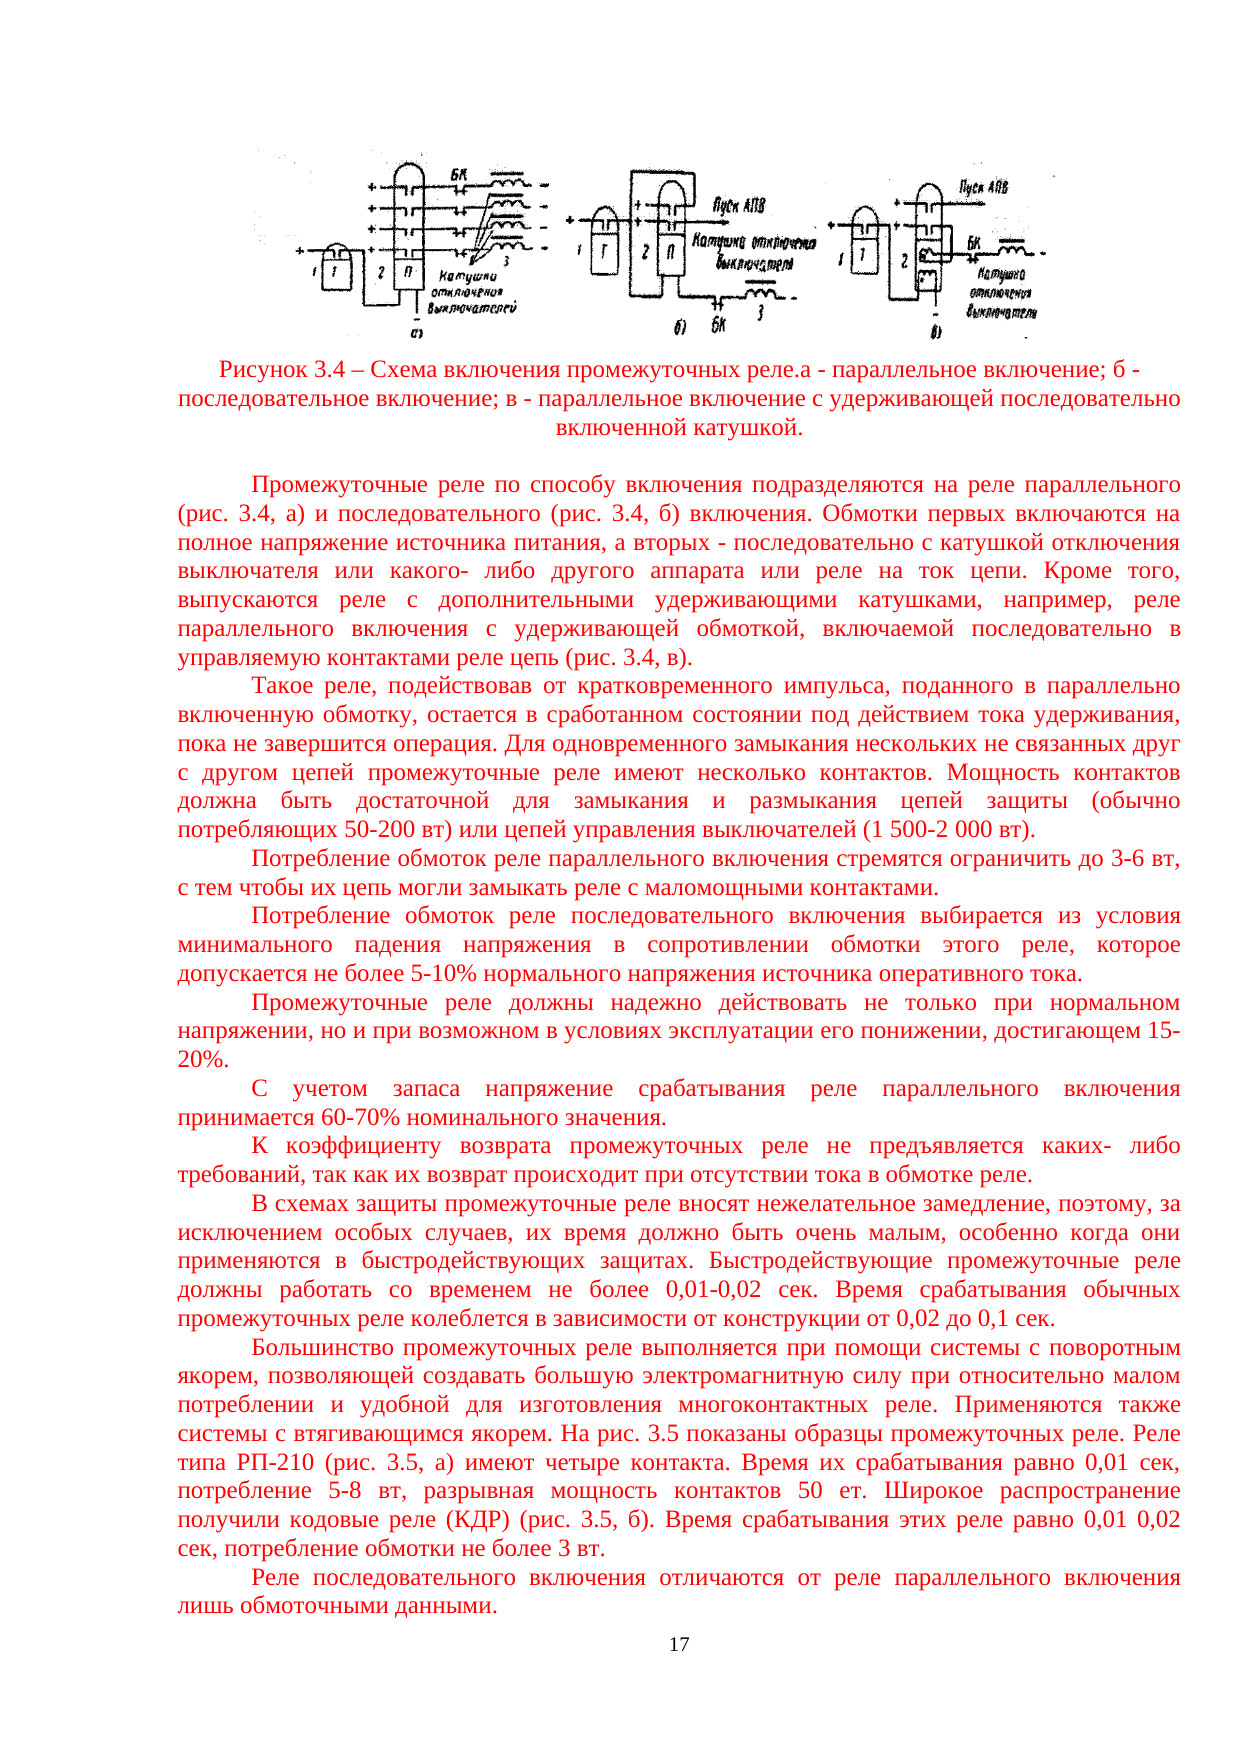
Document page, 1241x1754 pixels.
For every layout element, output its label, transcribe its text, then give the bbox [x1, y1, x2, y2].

text Промежуточные реле должны надежно действовать не только при нормальном напряжении, но и при возможном в условиях эксплуатации его понижении, достигающем 15-20%. [177, 987, 1182, 1073]
text К коэффициенту возврата промежуточных реле не предъявляется каких- либо требований, так как их возврат происходит при отсутствии тока в обмотке реле. [177, 1131, 1182, 1188]
text Реле последовательного включения отличаются от реле параллельного включения лишь обмоточными данными. [177, 1562, 1182, 1619]
text Такое реле, подействовав от кратковременного импульса, поданного в параллельно включенную обмотку, остается в сработанном состоянии под действием тока удерживания, пока не завершится операция. Для одновременного замыкания нескольких не связанных друг с другом цепей промежуточные реле имеют несколько контактов. Мощность контактов должна быть достаточной для замыкания и размыкания цепей защиты (обычно потребляющих 50-200 вт) или цепей управления выключателей (1 500-2 000 вт). [177, 671, 1182, 843]
text Большинство промежуточных реле выполняется при помощи системы с поворотным якорем, позволяющей создавать большую электромагнитную силу при относительно малом потреблении и удобной для изготовления многоконтактных реле. Применяются также системы с втягивающимся якорем. На рис. 3.5 показаны образцы промежуточных реле. Реле типа РП-210 (рис. 3.5, а) имеют четыре контакта. Время их срабатывания равно 0,01 сек, потребление 5-8 вт, разрывная мощность контактов 50 ет. Широкое распространение получили кодовые реле (КДР) (рис. 3.5, б). Время срабатывания этих реле равно 0,01 0,02 сек, потребление обмотки не более 3 вт. [177, 1332, 1182, 1562]
text Потребление обмоток реле параллельного включения стремятся ограничить до 3-6 вт, с тем чтобы их цепь могли замыкать реле с маломощными контактами. [177, 843, 1182, 901]
picture [253, 118, 1106, 355]
text В схемах защиты промежуточные реле вносят нежелательное замедление, поэтому, за исключением особых случаев, их время должно быть очень малым, особенно когда они применяются в быстродействующих защитах. Быстродействующие промежуточные реле должны работать со временем не более 0,01-0,02 сек. Время срабатывания обычных промежуточных реле колеблется в зависимости от конструкции от 0,02 до 0,1 сек. [177, 1188, 1182, 1332]
text Потребление обмоток реле последовательного включения выбирается из условия минимального падения напряжения в сопротивлении обмотки этого реле, которое допускается не более 5-10% нормального напряжения источника оперативного тока. [177, 901, 1182, 987]
text С учетом запаса напряжение срабатывания реле параллельного включения принимается 60-70% номинального значения. [177, 1073, 1182, 1131]
text Промежуточные реле по способу включения подразделяются на реле параллельного (рис. 3.4, а) и последовательного (рис. 3.4, б) включения. Обмотки первых включаются на полное напряжение источника питания, а вторых - последовательно с катушкой отключения выключателя или какого- либо другого аппарата или реле на ток цепи. Кроме того, выпускаются реле с дополнительными удерживающими катушками, например, реле параллельного включения с удерживающей обмоткой, включаемой последовательно в управляемую контактами реле цепь (рис. 3.4, в). [177, 469, 1182, 671]
text Рисунок 3.4 – Схема включения промежуточных реле.а - параллельное включение; б - последовательное включение; в - параллельное включение с удерживающей последовательно включенной катушкой. [177, 354, 1182, 441]
